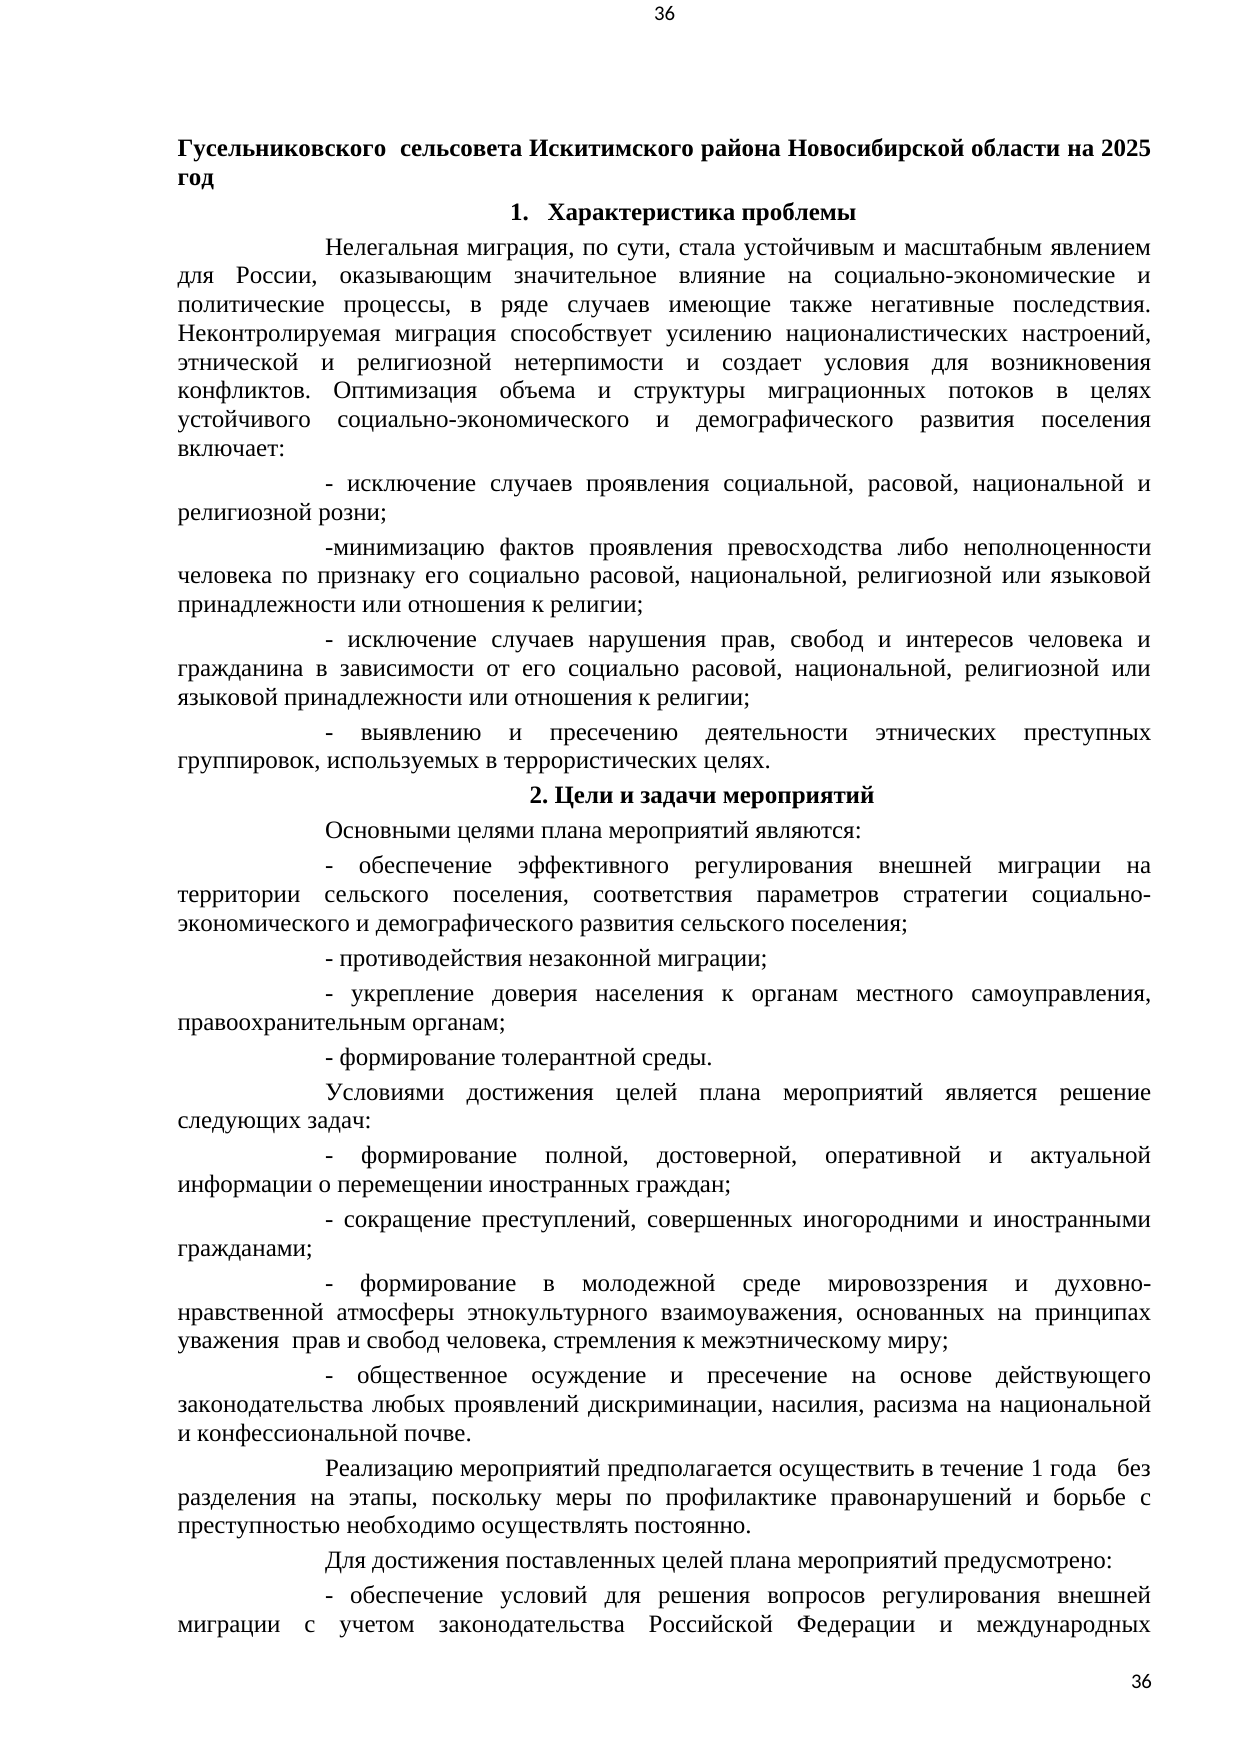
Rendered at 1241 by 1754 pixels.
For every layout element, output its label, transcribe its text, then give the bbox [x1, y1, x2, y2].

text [177, 1580, 1152, 1638]
text - исключение случаев нарушения прав, свобод и интересов человека и гражданина в зависимости от его социально расовой, национальной, религиозной или языковой принадлежности или отношения к религии; [177, 624, 1152, 710]
text Условиями достижения целей плана мероприятий является решение следующих задач: [177, 1077, 1152, 1134]
text Реализацию мероприятий предполагается осуществить в течение 1 года без разделения на этапы, поскольку меры по профилактике правонарушений и борьбе с преступностью необходимо осуществлять постоянно. [177, 1453, 1152, 1539]
text 2. Цели и задачи мероприятий [177, 780, 1152, 809]
text - формирование толерантной среды. [177, 1042, 1152, 1070]
text - противодействия незаконной миграции; [177, 943, 1152, 972]
text - выявлению и пресечению деятельности этнических преступных группировок, используемых в террористических целях. [177, 717, 1152, 774]
text -минимизацию фактов проявления превосходства либо неполноценности человека по признаку его социально расовой, национальной, религиозной или языковой принадлежности или отношения к религии; [177, 532, 1152, 618]
text Нелегальная миграция, по сути, стала устойчивым и масштабным явлением для России, оказывающим значительное влияние на социально-экономические и политические процессы, в ряде случаев имеющие также негативные последствия. Неконтролируемая миграция способствует усилению националистических настроений, этнической и религиозной нетерпимости и создает условия для возникновения конфликтов. Оптимизация объема и структуры миграционных потоков в целях устойчивого социально-экономического и демографического развития поселения включает: [177, 232, 1152, 462]
text - сокращение преступлений, совершенных иногородними и иностранными гражданами; [177, 1204, 1152, 1262]
text - формирование полной, достоверной, оперативной и актуальной информации о перемещении иностранных граждан; [177, 1140, 1152, 1198]
text Для достижения поставленных целей плана мероприятий предусмотрено: [177, 1545, 1152, 1574]
text - укрепление доверия населения к органам местного самоуправления, правоохранительным органам; [177, 978, 1152, 1035]
text Основными целями плана мероприятий являются: [177, 815, 1152, 844]
text - общественное осуждение и пресечение на основе действующего законодательства любых проявлений дискриминации, насилия, расизма на национальной и конфессиональной почве. [177, 1360, 1152, 1447]
text - исключение случаев проявления социальной, расовой, национальной и религиозной розни; [177, 468, 1152, 525]
list Характеристика проблемы [215, 197, 1152, 225]
text - обеспечение эффективного регулирования внешней миграции на территории сельского поселения, соответствия параметров стратегии социально-экономического и демографического развития сельского поселения; [177, 850, 1152, 937]
text - формирование в молодежной среде мировоззрения и духовно-нравственной атмосферы этнокультурного взаимоуважения, основанных на принципах уважения прав и свобод человека, стремления к межэтническому миру; [177, 1268, 1152, 1354]
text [177, 133, 1152, 190]
